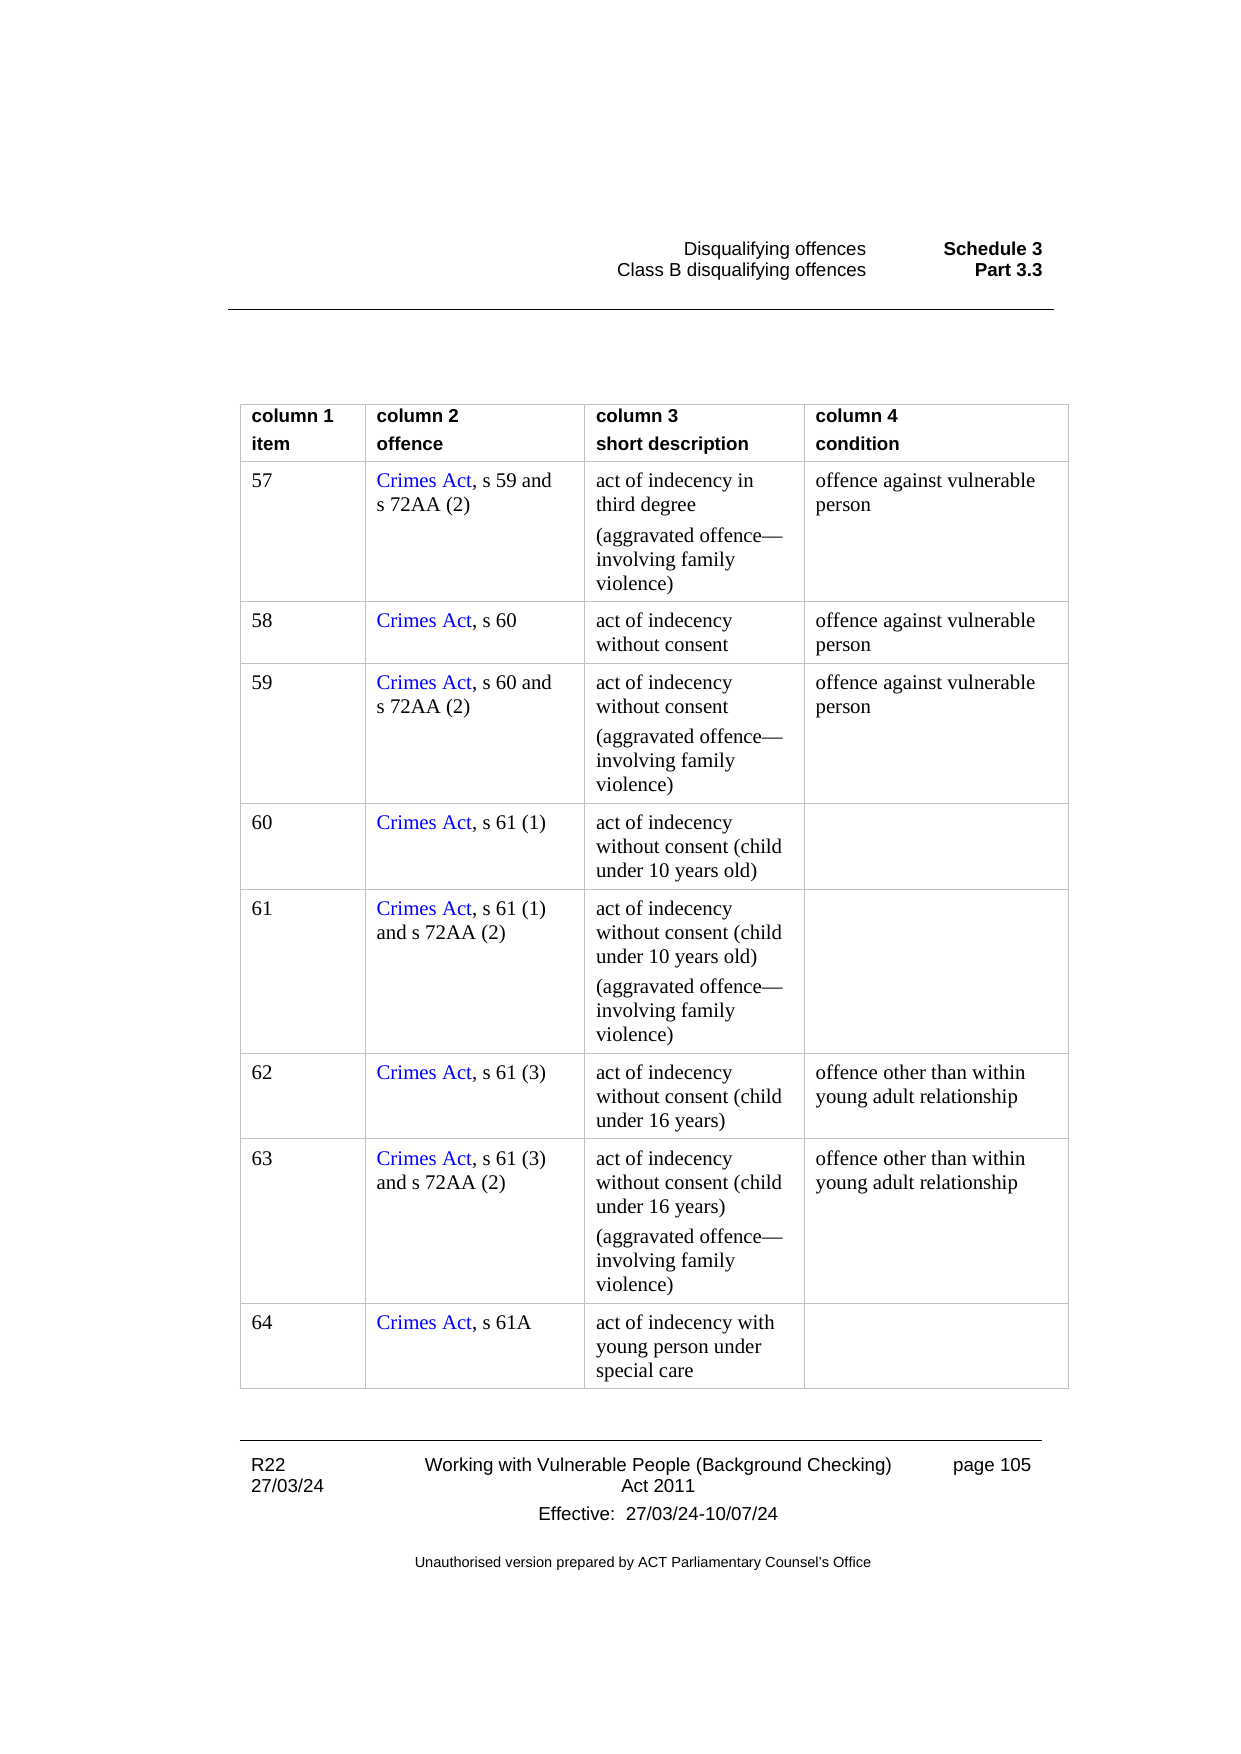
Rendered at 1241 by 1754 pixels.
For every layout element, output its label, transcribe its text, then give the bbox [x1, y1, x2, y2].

table_cell Crimes Act, s 61 (1) [366, 804, 584, 888]
table_cell act of indecency without consent (child under 16 years) [585, 1054, 804, 1138]
table_cell act of indecency without consent (aggravated offence—involving family violence) [585, 664, 804, 803]
table_cell act of indecency with young person under special care [585, 1304, 804, 1388]
table_cell act of indecency without consent (child under 10 years old) (aggravated offence—involving family violence) [585, 890, 804, 1053]
table_cell act of indecency without consent (child under 10 years old) [585, 804, 804, 888]
table_cell Crimes Act, s 59 and s 72AA (2) [366, 462, 584, 601]
table_header column 4 condition [805, 405, 1068, 461]
table_cell act of indecency in third degree (aggravated offence—involving family violence) [585, 462, 804, 601]
table_cell act of indecency without consent (child under 16 years) (aggravated offence—involving family violence) [585, 1139, 804, 1302]
table_cell offence against vulnerable person [805, 602, 1068, 663]
table_cell 64 [241, 1304, 365, 1388]
table_cell act of indecency without consent [585, 602, 804, 663]
table_cell Crimes Act, s 61 (3) and s 72AA (2) [366, 1139, 584, 1302]
table_cell [805, 890, 1068, 1053]
table_cell Crimes Act, s 60 and s 72AA (2) [366, 664, 584, 803]
table_cell offence against vulnerable person [805, 462, 1068, 601]
table_cell 58 [241, 602, 365, 663]
table_cell 63 [241, 1139, 365, 1302]
table_cell offence other than within young adult relationship [805, 1054, 1068, 1138]
table_cell 57 [241, 462, 365, 601]
table_cell offence other than within young adult relationship [805, 1139, 1068, 1302]
table_cell Crimes Act, s 61 (3) [366, 1054, 584, 1138]
table_cell 61 [241, 890, 365, 1053]
table_cell [805, 804, 1068, 888]
table_header column 3 short description [585, 405, 804, 461]
table_cell 60 [241, 804, 365, 888]
table_cell 59 [241, 664, 365, 803]
table_header column 2 offence [366, 405, 584, 461]
table_cell Crimes Act, s 60 [366, 602, 584, 663]
table_cell [805, 1304, 1068, 1388]
table_cell offence against vulnerable person [805, 664, 1068, 803]
table_cell Crimes Act, s 61 (1) and s 72AA (2) [366, 890, 584, 1053]
table_cell 62 [241, 1054, 365, 1138]
table_cell Crimes Act, s 61A [366, 1304, 584, 1388]
table_header column 1 item [241, 405, 365, 461]
